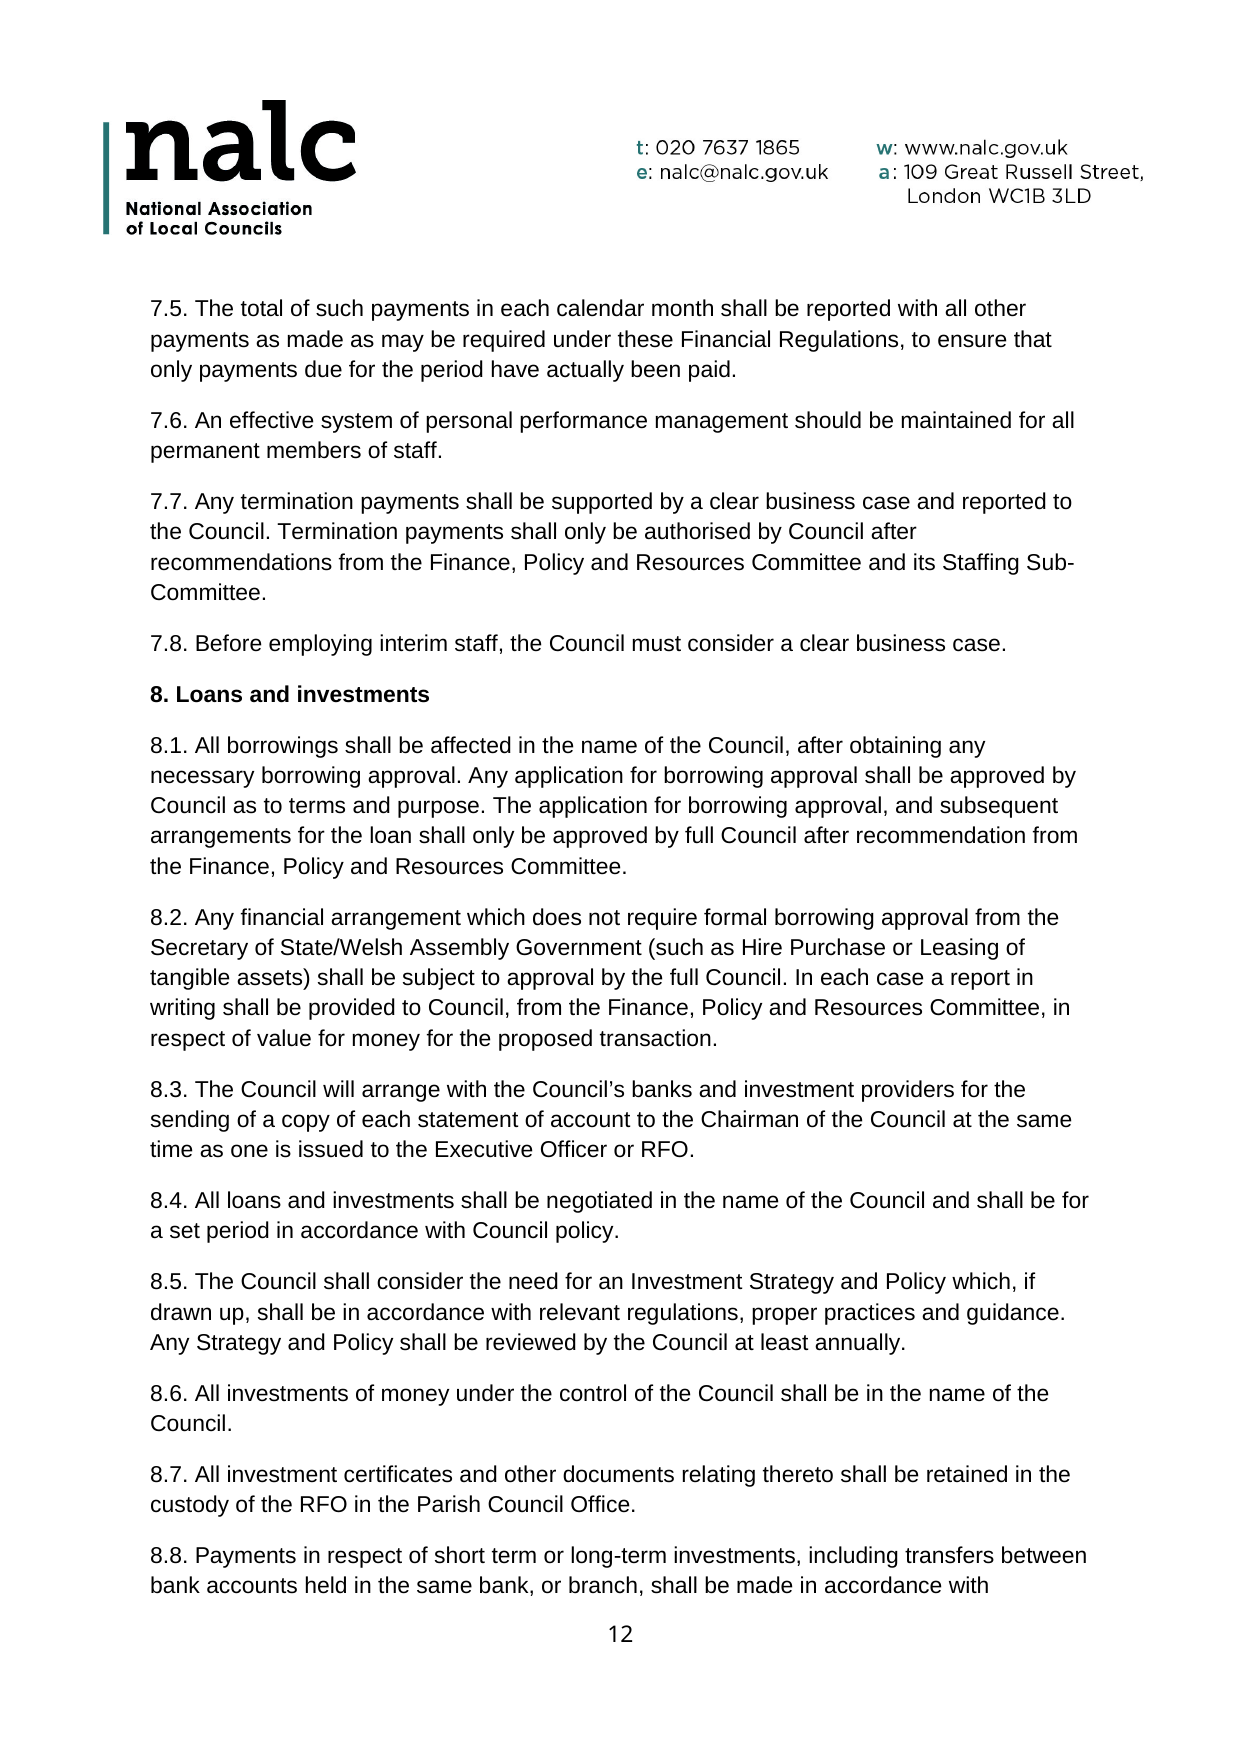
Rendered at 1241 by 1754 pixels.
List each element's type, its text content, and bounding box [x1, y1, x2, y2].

picture [103, 100, 1144, 235]
text 8.3. The Council will arrange with the Council’s banks and investment providers for the sending of a copy of each statement of account to the Chairman of the Council at the same time as one is issued to the Executive Officer or RFO. [150, 1076, 1090, 1162]
text 8.4. All loans and investments shall be negotiated in the name of the Council and shall be for a set period in accordance with Council policy. [150, 1187, 1090, 1244]
text 7.7. Any termination payments shall be supported by a clear business case and reported to the Council. Termination payments shall only be authorised by Council after recommendations from the Finance, Policy and Resources Committee and its Staffing Sub-Committee. [150, 488, 1090, 605]
text 8.7. All investment certificates and other documents relating thereto shall be retained in the custody of the RFO in the Parish Council Office. [150, 1461, 1090, 1518]
text 8.6. All investments of money under the control of the Council shall be in the name of the Council. [150, 1380, 1090, 1436]
text 8.1. All borrowings shall be affected in the name of the Council, after obtaining any necessary borrowing approval. Any application for borrowing approval shall be approved by Council as to terms and purpose. The application for borrowing approval, and subsequent arrangements for the loan shall only be approved by full Council after recommendation from the Finance, Policy and Resources Committee. [150, 732, 1090, 879]
text 8.2. Any financial arrangement which does not require formal borrowing approval from the Secretary of State/Welsh Assembly Government (such as Hire Purchase or Leasing of tangible assets) shall be subject to approval by the full Council. In each case a report in writing shall be provided to Council, from the Finance, Policy and Resources Committee, in respect of value for money for the proposed transaction. [150, 904, 1090, 1051]
text 7.6. An effective system of personal performance management should be maintained for all permanent members of staff. [150, 407, 1090, 463]
text 8.5. The Council shall consider the need for an Investment Strategy and Policy which, if drawn up, shall be in accordance with relevant regulations, proper practices and guidance. Any Strategy and Policy shall be reviewed by the Council at least annually. [150, 1268, 1090, 1355]
text 8. Loans and investments [150, 681, 1090, 707]
text 7.5. The total of such payments in each calendar month shall be reported with all other payments as made as may be required under these Financial Regulations, to ensure that only payments due for the period have actually been paid. [150, 295, 1090, 382]
text 7.8. Before employing interim staff, the Council must consider a clear business case. [150, 630, 1090, 656]
